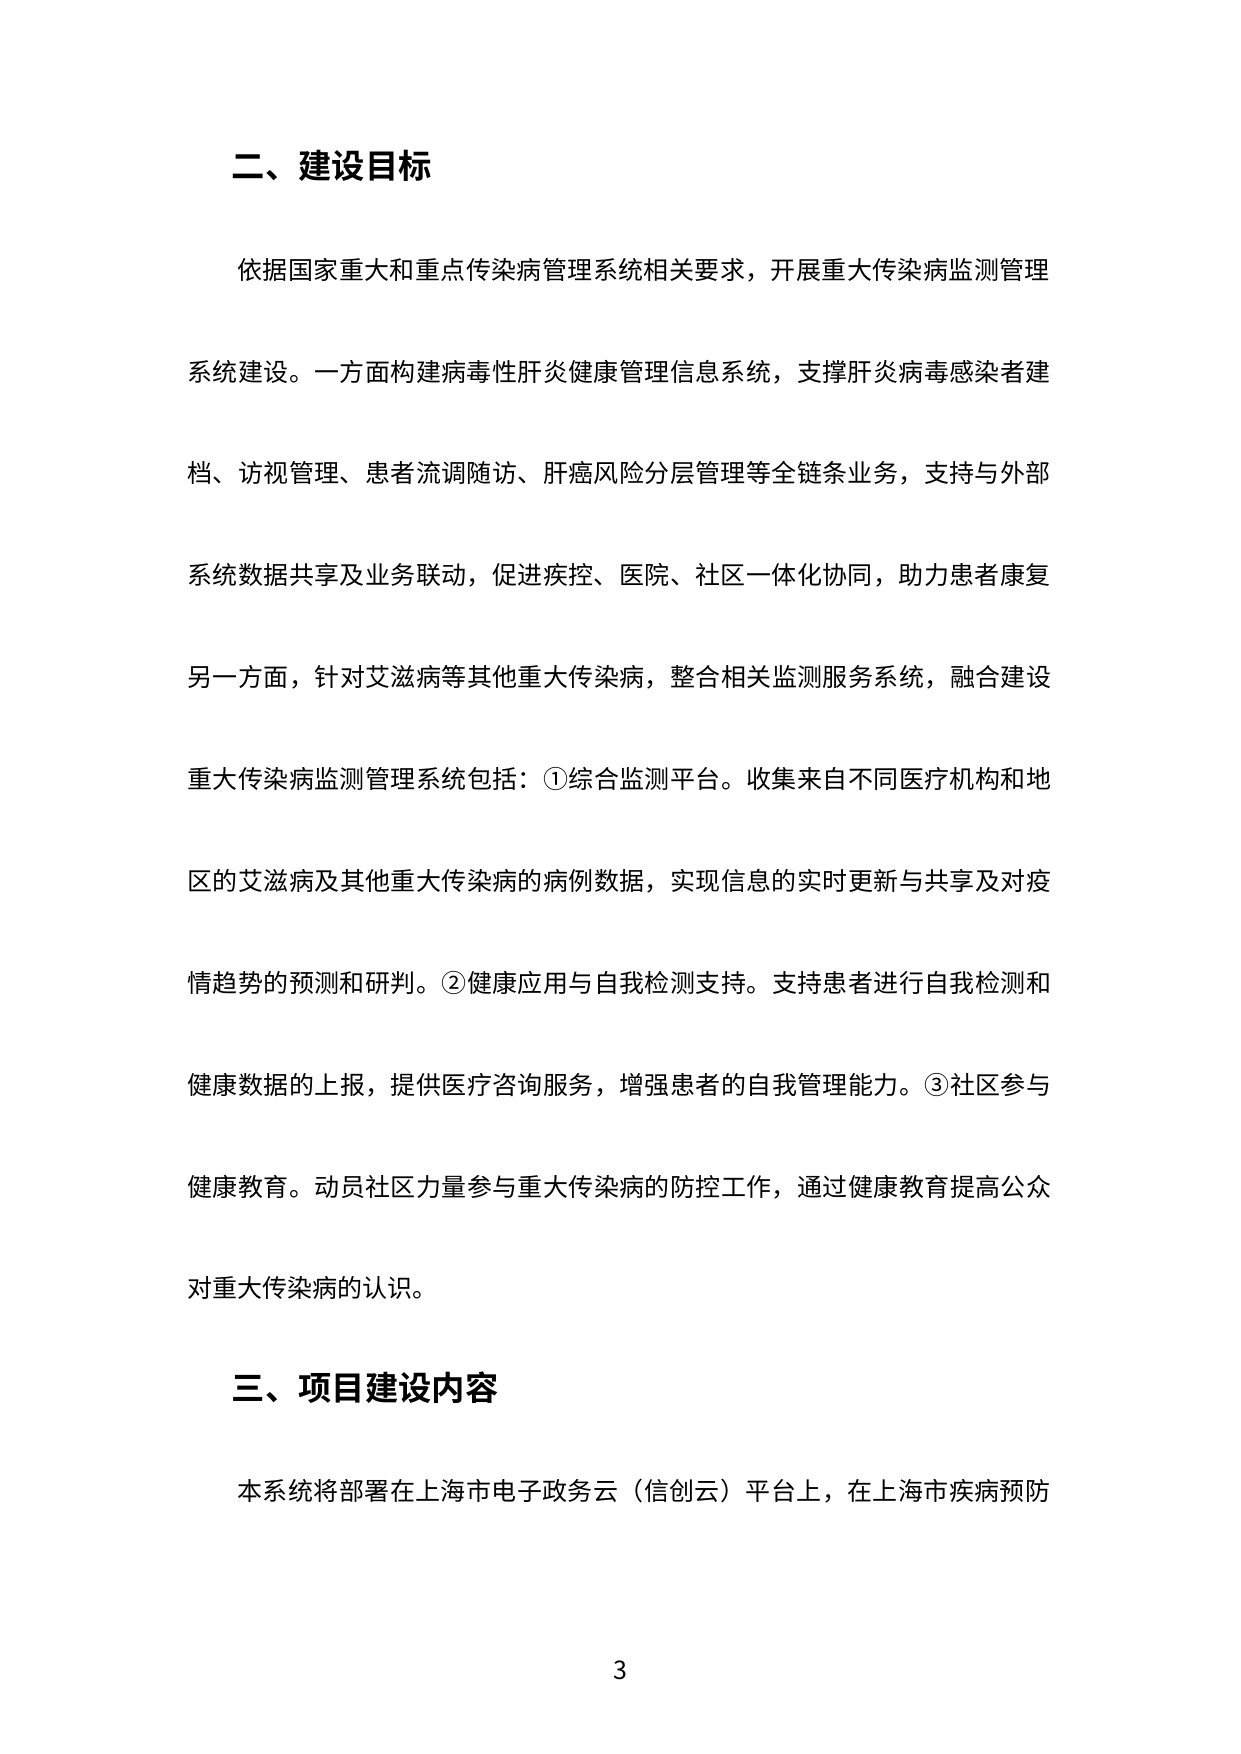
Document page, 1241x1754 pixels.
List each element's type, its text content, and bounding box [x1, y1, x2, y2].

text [187, 1456, 1053, 1524]
subtitle 建设目标 [231, 130, 1053, 198]
text 依据国家重大和重点传染病管理系统相关要求，开展重大传染病监测管理系统建设。一方面构建病毒性肝炎健康管理信息系统，支撑肝炎病毒感染者建档、访视管理、患者流调随访、肝癌风险分层管理等全链条业务，支持与外部系统数据共享及业务联动，促进疾控、医院、社区一体化协同，助力患者康复。另一方面，针对艾滋病等其他重大传染病，整合相关监测服务系统，融合建设重大传染病监测管理系统包括：①综合监测平台。收集来自不同医疗机构和地区的艾滋病及其他重大传染病的病例数据，实现信息的实时更新与共享及对疫情趋势的预测和研判。②健康应用与自我检测支持。支持患者进行自我检测和健康数据的上报，提供医疗咨询服务，增强患者的自我管理能力。③社区参与健康教育。动员社区力量参与重大传染病的防控工作，通过健康教育提高公众对重大传染病的认识。 [187, 234, 1053, 1321]
subtitle 项目建设内容 [231, 1352, 1053, 1419]
